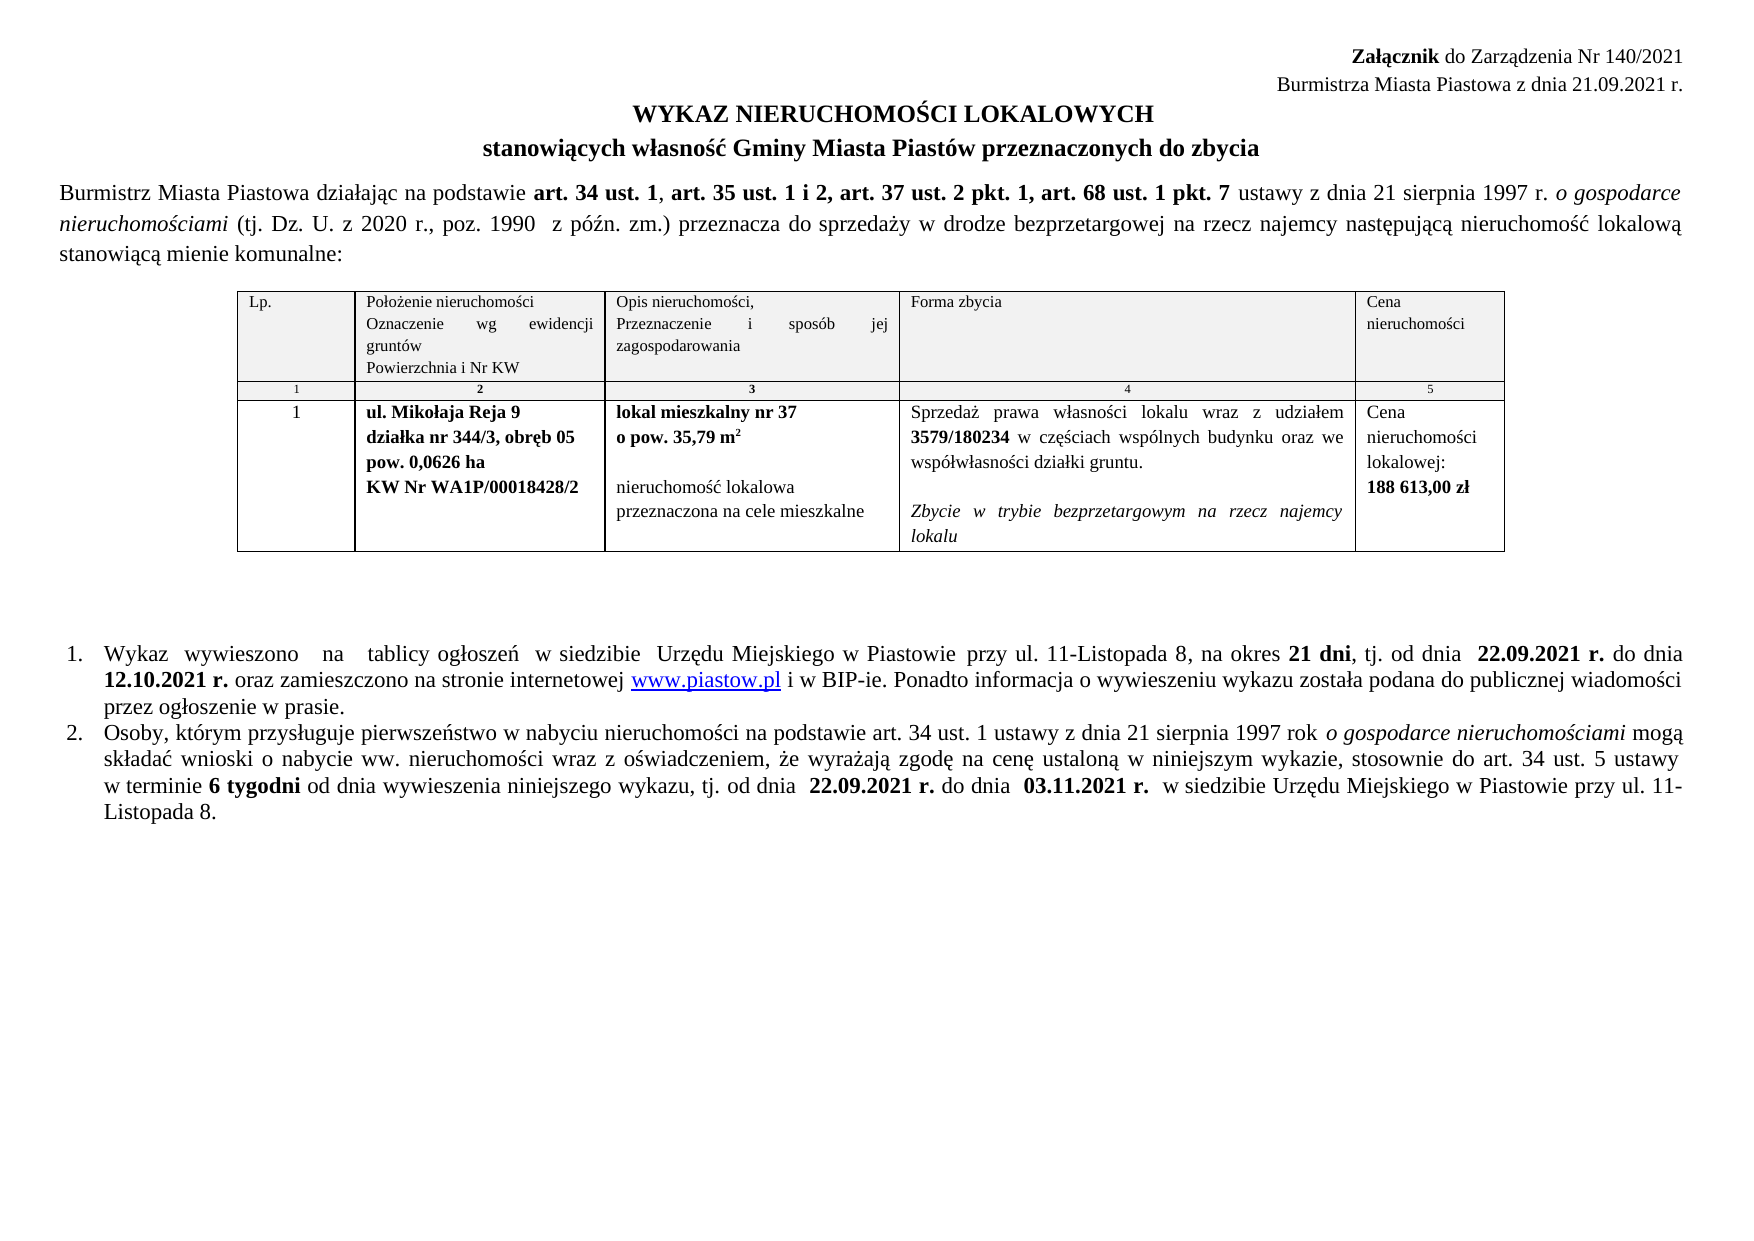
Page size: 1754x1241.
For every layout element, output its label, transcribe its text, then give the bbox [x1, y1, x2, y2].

table_header Cena nieruchomości [1356, 292, 1504, 381]
table_cell Cena nieruchomości lokalowej: 188 613,00 zł [1356, 401, 1504, 551]
table_cell 2 [356, 382, 604, 400]
list Wykaz wywieszono na tablicy ogłoszeń w siedzibie Urzędu Miejskiego w Piastowie przy ul. 11-Listopada 8, na okres 21 dni, tj. od dnia 22.09.2021 r. do dnia 12.10.2021 r. oraz zamieszczono na stronie internetowej www.piastow.pl i w BIP-ie. Ponadto informacja o wywieszeniu wykazu została podana do publicznej wiadomości przez ogłoszenie w prasie. [66, 640, 1683, 719]
text WYKAZ NIERUCHOMOŚCI LOKALOWYCH [59, 99, 1683, 128]
text Burmistrz Miasta Piastowa działając na podstawie art. 34 ust. 1, art. 35 ust. 1 i 2, art. 37 ust. 2 pkt. 1, art. 68 ust. 1 pkt. 7 ustawy z dnia 21 sierpnia 1997 r. o gospodarce nieruchomościami (tj. Dz. U. z 2020 r., poz. 1990 z późn. zm.) przeznacza do sprzedaży w drodze bezprzetargowej na rzecz najemcy następującą nieruchomość lokalową stanowiącą mienie komunalne: [59, 179, 1683, 266]
table_cell 5 [1356, 382, 1504, 400]
text stanowiących własność Gminy Miasta Piastów przeznaczonych do zbycia [59, 133, 1683, 161]
table_cell 3 [606, 382, 899, 400]
text Burmistrza Miasta Piastowa z dnia 21.09.2021 r. [59, 72, 1683, 96]
table_header Opis nieruchomości, Przeznaczenie i sposób jej zagospodarowania [606, 292, 899, 381]
text Załącznik do Zarządzenia Nr 140/2021 [59, 44, 1683, 68]
list Osoby, którym przysługuje pierwszeństwo w nabyciu nieruchomości na podstawie art. 34 ust. 1 ustawy z dnia 21 sierpnia 1997 rok o gospodarce nieruchomościami mogą składać wnioski o nabycie ww. nieruchomości wraz z oświadczeniem, że wyrażają zgodę na cenę ustaloną w niniejszym wykazie, stosownie do art. 34 ust. 5 ustawy w terminie 6 tygodni od dnia wywieszenia niniejszego wykazu, tj. od dnia 22.09.2021 r. do dnia 03.11.2021 r. w siedzibie Urzędu Miejskiego w Piastowie przy ul. 11-Listopada 8. [66, 719, 1683, 824]
table_header Położenie nieruchomości Oznaczenie wg ewidencji gruntów Powierzchnia i Nr KW [356, 292, 604, 381]
table_cell Sprzedaż prawa własności lokalu wraz z udziałem 3579/180234 w częściach wspólnych budynku oraz we współwłasności działki gruntu. Zbycie w trybie bezprzetargowym na rzecz najemcy lokalu [900, 401, 1355, 551]
table_header Lp. [238, 292, 354, 381]
table_cell ul. Mikołaja Reja 9 działka nr 344/3, obręb 05 pow. 0,0626 ha KW Nr WA1P/00018428/2 [356, 401, 604, 551]
table_cell lokal mieszkalny nr 37 o pow. 35,79 m2 nieruchomość lokalowa przeznaczona na cele mieszkalne [606, 401, 899, 551]
table_header Forma zbycia [900, 292, 1355, 381]
table_cell 1 [238, 401, 354, 551]
table_cell 1 [238, 382, 354, 400]
table_cell 4 [900, 382, 1355, 400]
